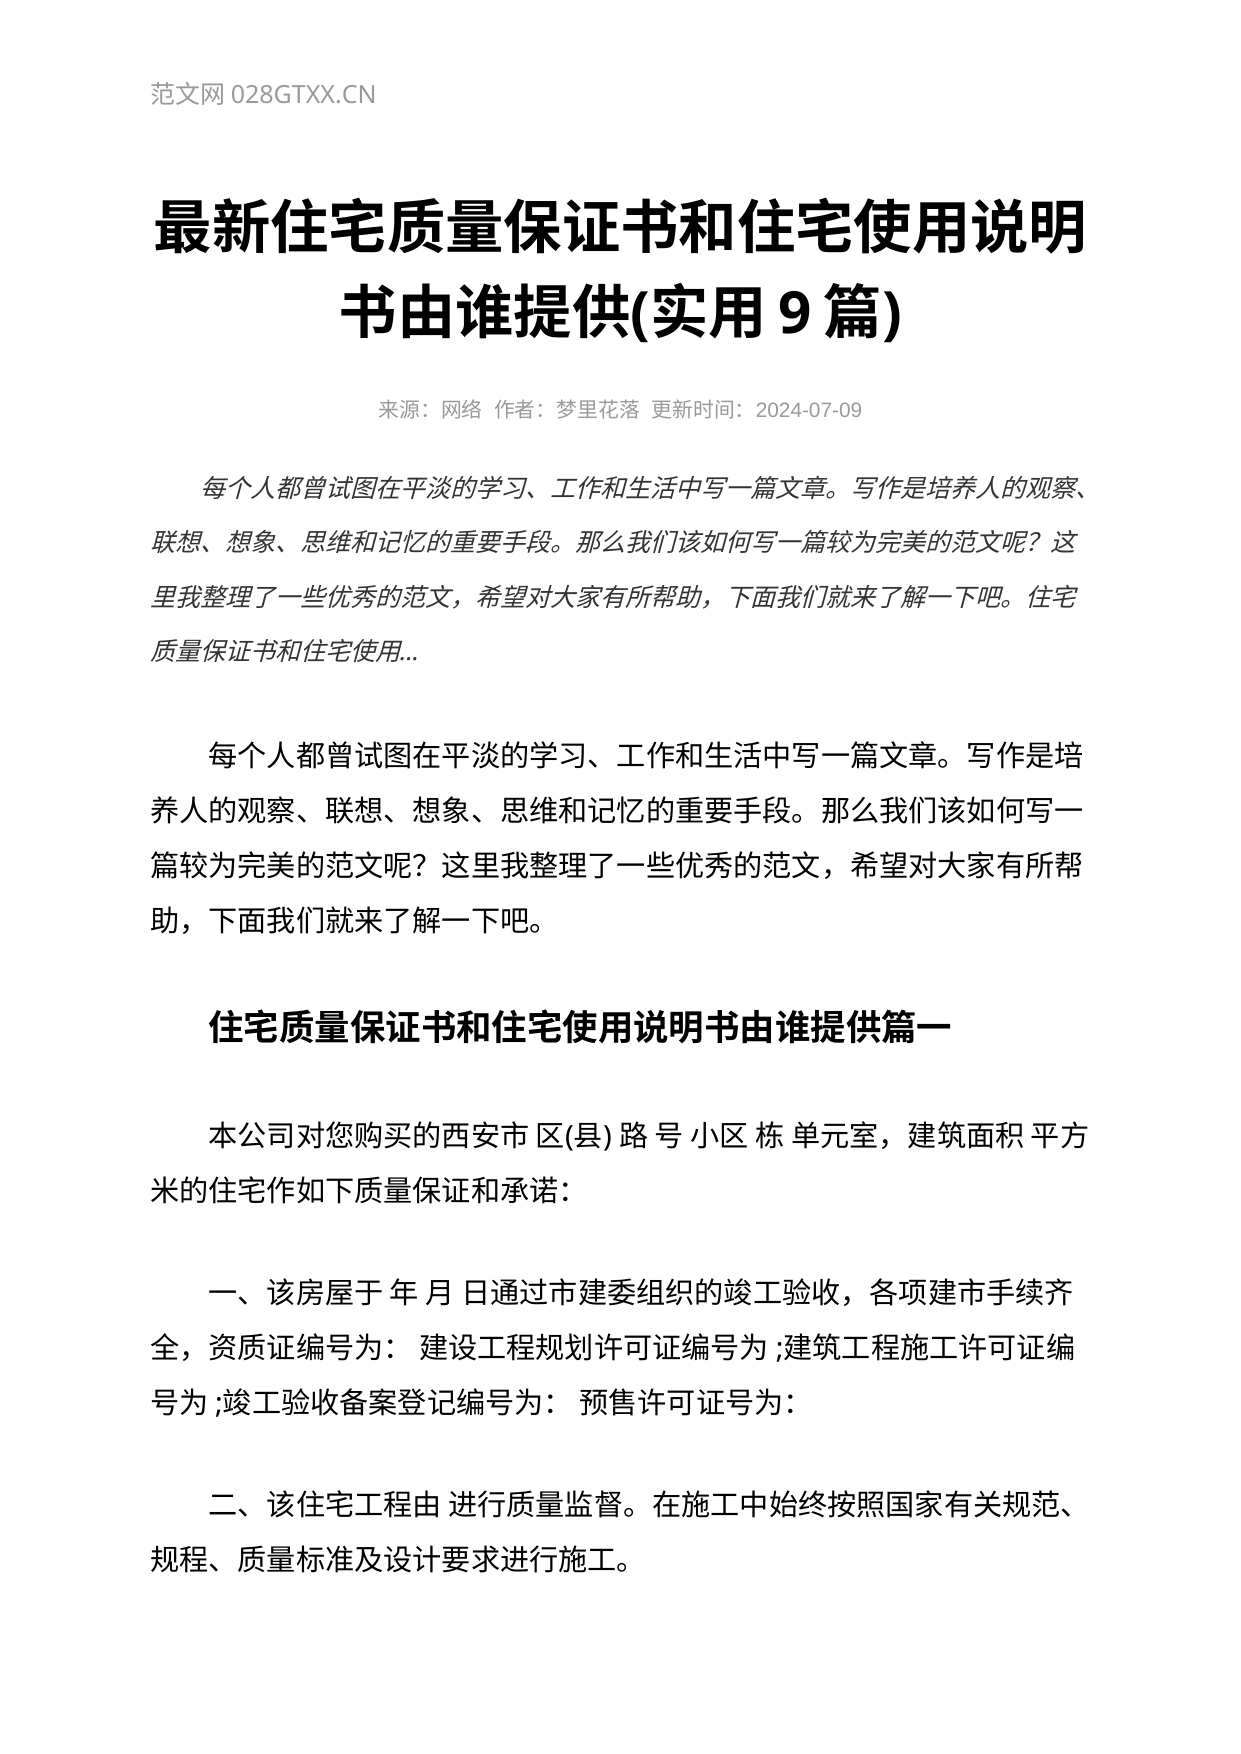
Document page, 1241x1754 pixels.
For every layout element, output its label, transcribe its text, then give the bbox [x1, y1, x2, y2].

text 每个人都曾试图在平淡的学习、工作和生活中写一篇文章。写作是培养人的观察、联想、想象、思维和记忆的重要手段。那么我们该如何写一篇较为完美的范文呢？这里我整理了一些优秀的范文，希望对大家有所帮助，下面我们就来了解一下吧。 [150, 733, 1090, 939]
text 本公司对您购买的西安市 区(县) 路 号 小区 栋 单元室，建筑面积 平方米的住宅作如下质量保证和承诺： [150, 1112, 1090, 1210]
text 一、该房屋于 年 月 日通过市建委组织的竣工验收，各项建市手续齐全，资质证编号为： 建设工程规划许可证编号为 ;建筑工程施工许可证编号为 ;竣工验收备案登记编号为： 预售许可证号为： [150, 1269, 1090, 1422]
text 来源：网络 作者：梦里花落 更新时间：2024-07-09 [150, 397, 1090, 421]
text 住宅质量保证书和住宅使用说明书由谁提供篇一 [150, 999, 1090, 1050]
text 每个人都曾试图在平淡的学习、工作和生活中写一篇文章。写作是培养人的观察、联想、想象、思维和记忆的重要手段。那么我们该如何写一篇较为完美的范文呢？这里我整理了一些优秀的范文，希望对大家有所帮助，下面我们就来了解一下吧。住宅质量保证书和住宅使用... [150, 468, 1090, 668]
text 二、该住宅工程由 进行质量监督。在施工中始终按照国家有关规范、规程、质量标准及设计要求进行施工。 [150, 1481, 1090, 1578]
subtitle 最新住宅质量保证书和住宅使用说明书由谁提供(实用9篇) [150, 181, 1090, 351]
